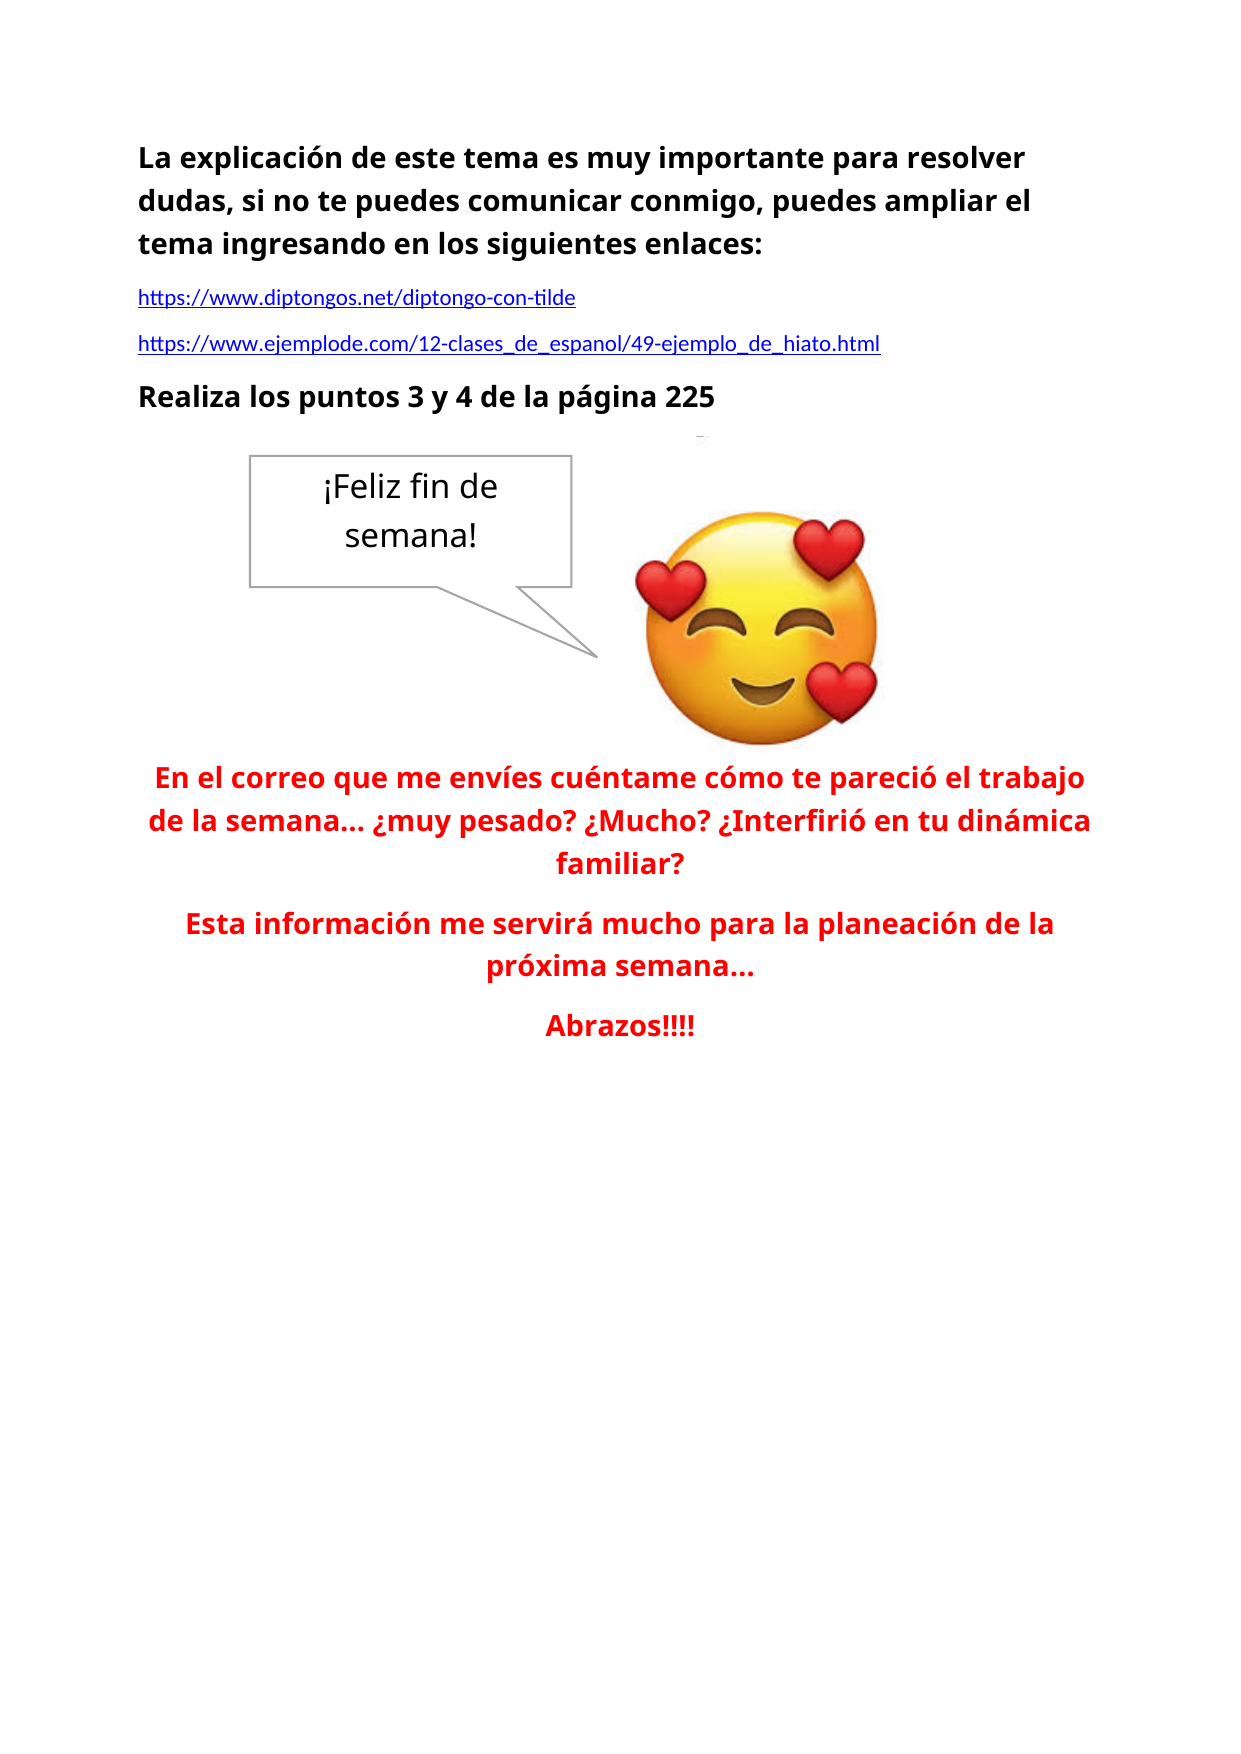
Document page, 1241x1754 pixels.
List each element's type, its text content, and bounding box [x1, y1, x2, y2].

text Realiza los puntos 3 y 4 de la página 225 [138, 376, 1103, 416]
text Abrazos!!!! [138, 1005, 1103, 1045]
text https://www.diptongos.net/diptongo-con-tilde [138, 283, 1103, 311]
picture [584, 436, 931, 755]
text Esta información me servirá mucho para la planeación de la próxima semana… [138, 903, 1103, 985]
text La explicación de este tema es muy importante para resolver dudas, si no te puedes comunicar conmigo, puedes ampliar el tema ingresando en los siguientes enlaces: [138, 138, 1103, 263]
text https://www.ejemplode.com/12-clases_de_espanol/49-ejemplo_de_hiato.html [138, 329, 1103, 358]
